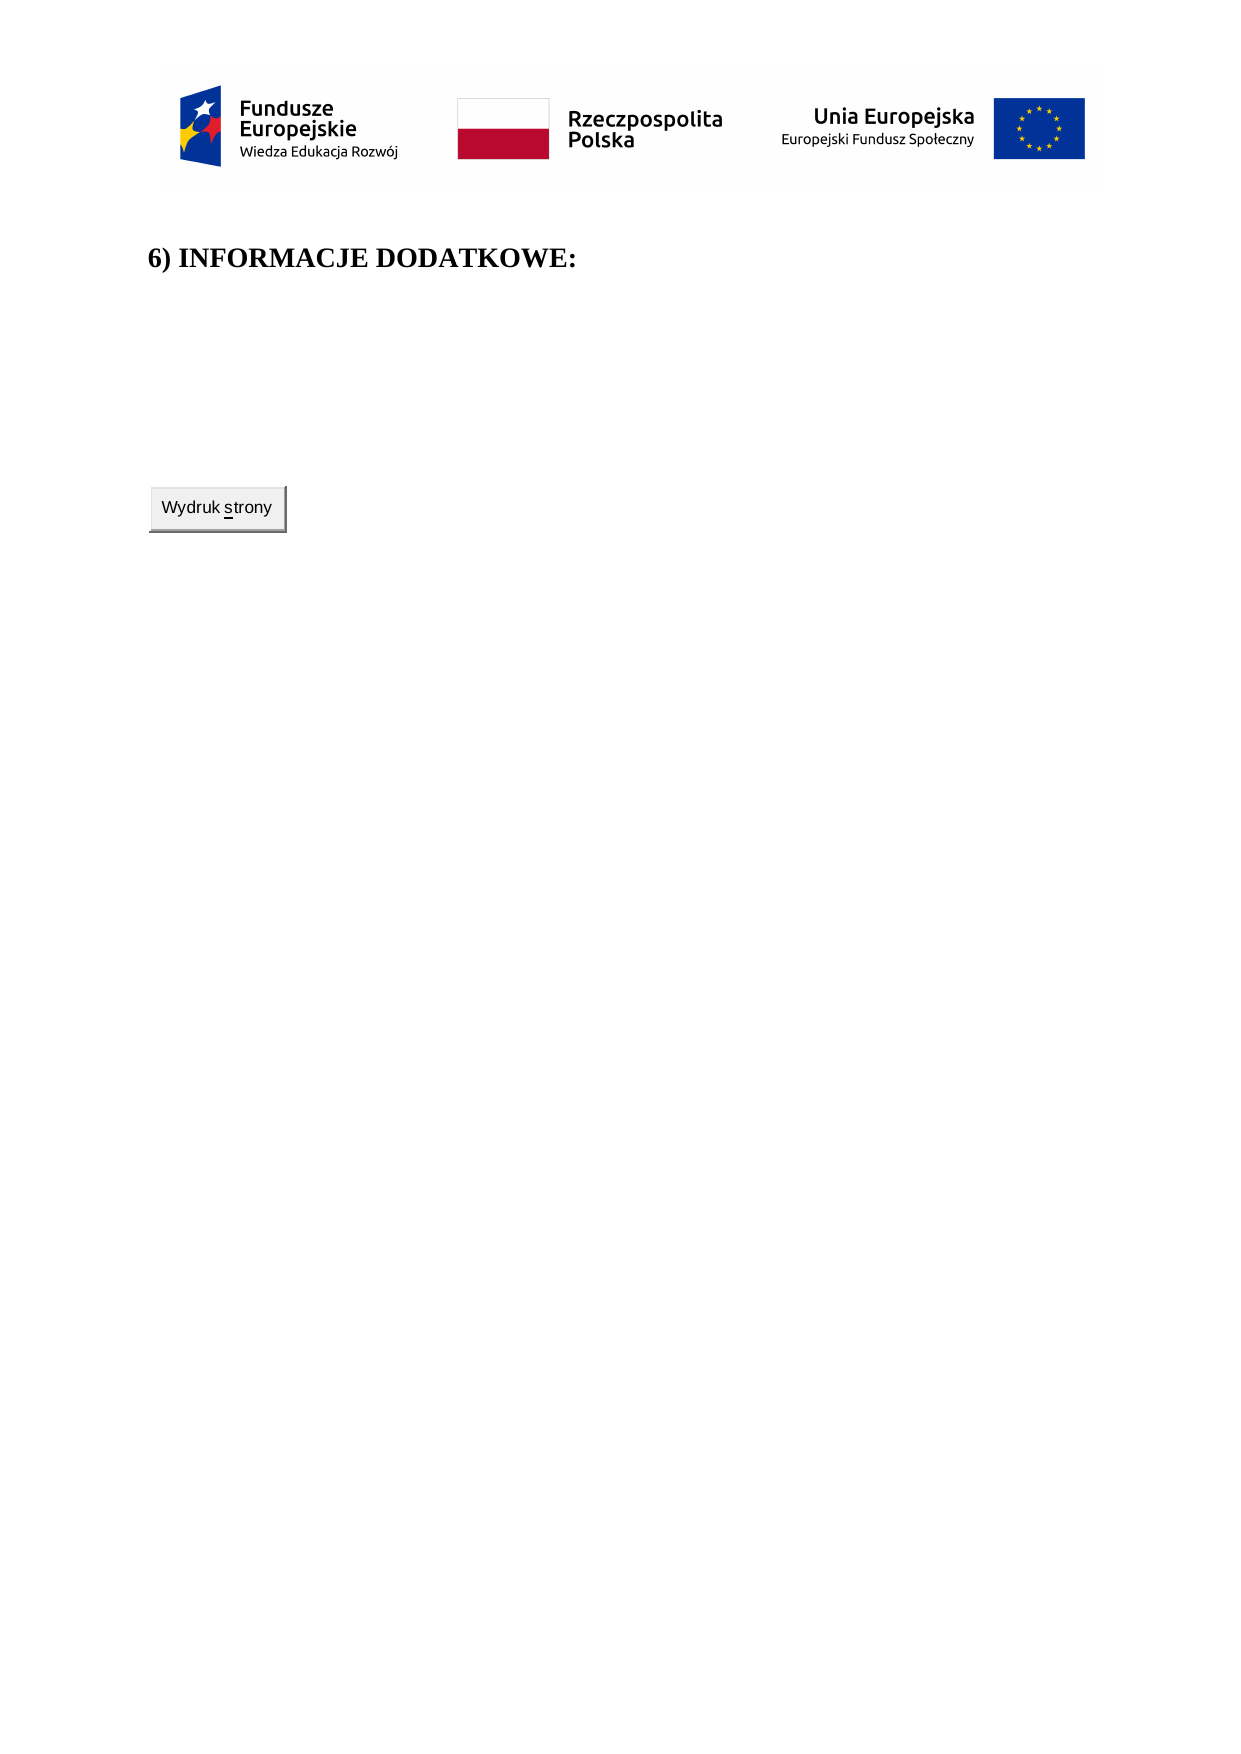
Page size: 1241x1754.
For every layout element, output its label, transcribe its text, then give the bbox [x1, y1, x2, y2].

table_header [148, 484, 294, 534]
picture [160, 65, 1100, 186]
text 6) INFORMACJE DODATKOWE: [148, 148, 1093, 321]
